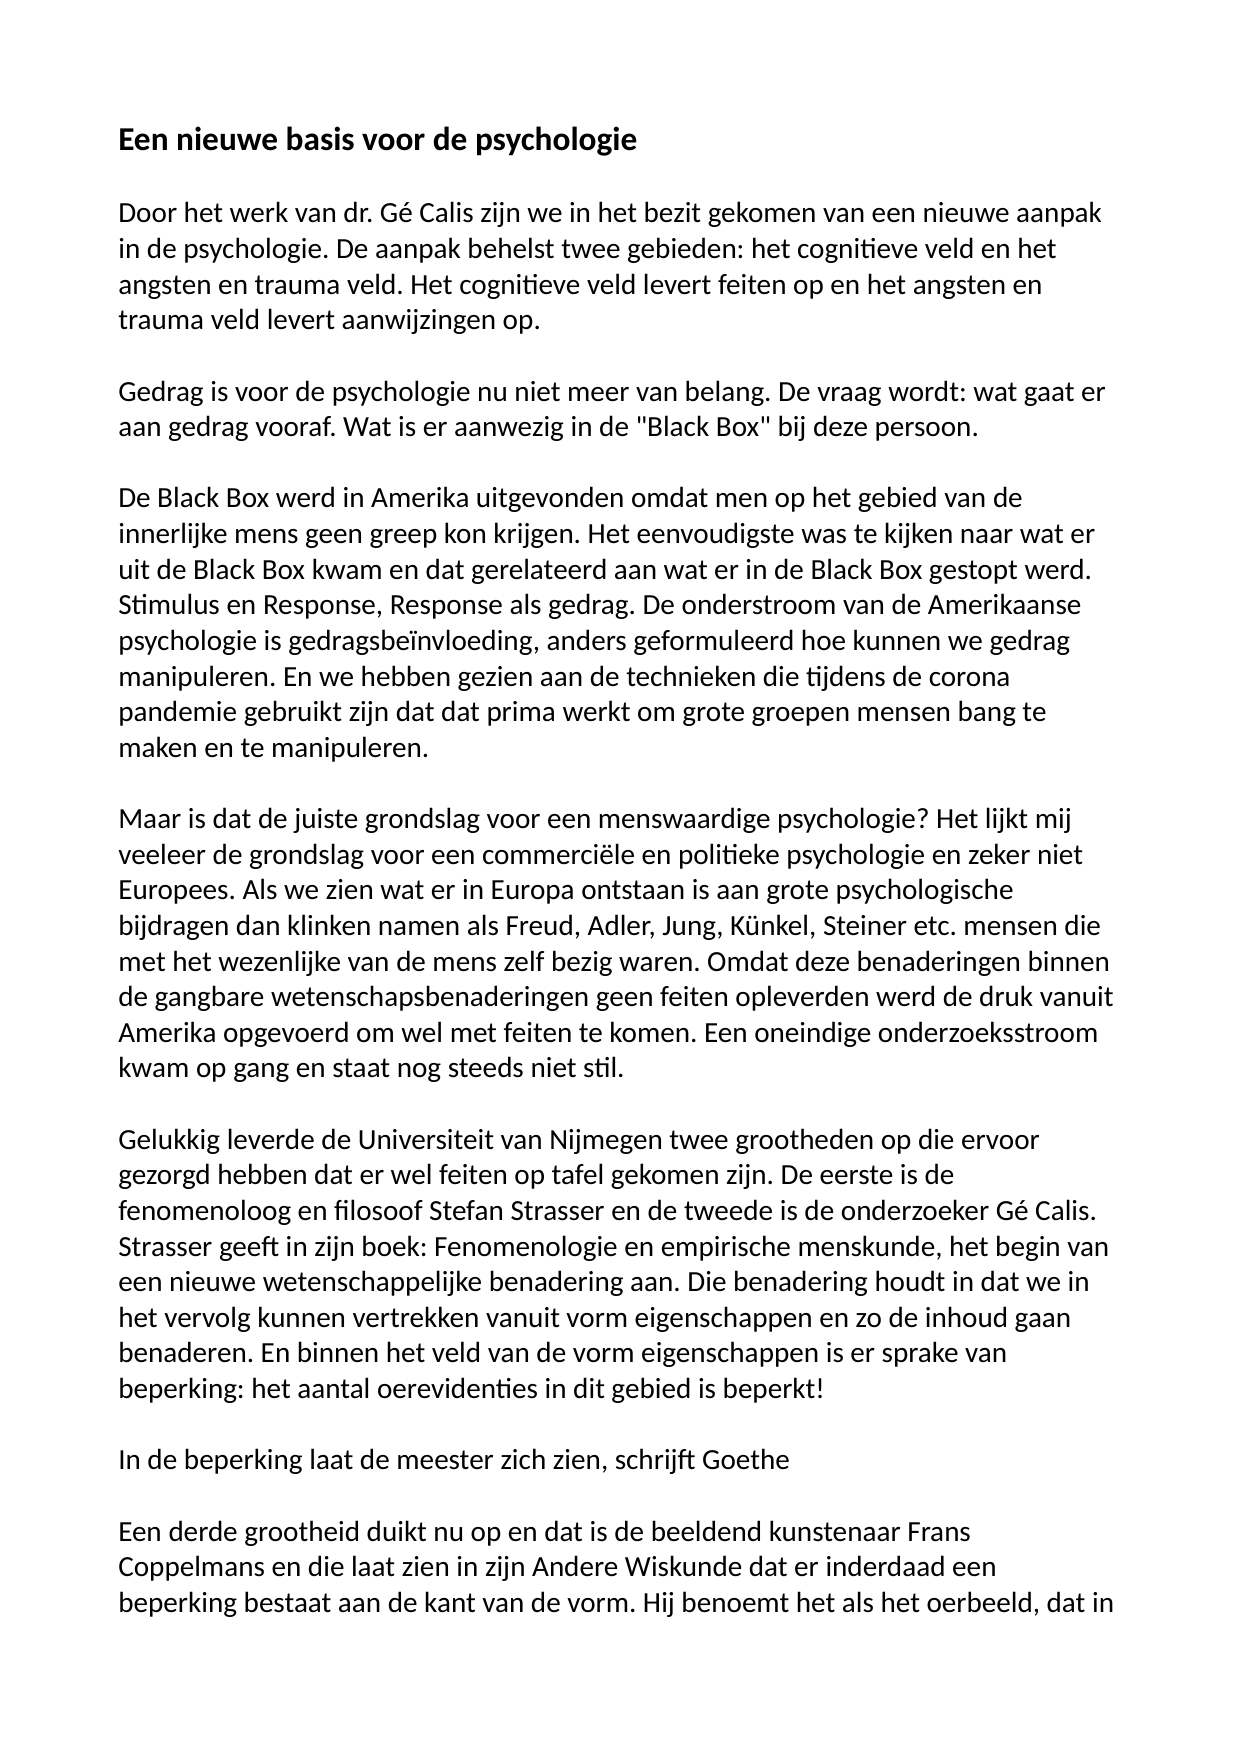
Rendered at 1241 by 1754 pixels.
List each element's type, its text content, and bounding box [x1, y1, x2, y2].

text De Black Box werd in Amerika uitgevonden omdat men op het gebied van de innerlijke mens geen greep kon krijgen. Het eenvoudigste was te kijken naar wat er uit de Black Box kwam en dat gerelateerd aan wat er in de Black Box gestopt werd. Stimulus en Response, Response als gedrag. De onderstroom van de Amerikaanse psychologie is gedragsbeïnvloeding, anders geformuleerd hoe kunnen we gedrag manipuleren. En we hebben gezien aan de technieken die tijdens de corona pandemie gebruikt zijn dat dat prima werkt om grote groepen mensen bang te maken en te manipuleren. [118, 479, 1122, 764]
text Door het werk van dr. Gé Calis zijn we in het bezit gekomen van een nieuwe aanpak in de psychologie. De aanpak behelst twee gebieden: het cognitieve veld en het angsten en trauma veld. Het cognitieve veld levert feiten op en het angsten en trauma veld levert aanwijzingen op. [118, 194, 1122, 337]
text Gelukkig leverde de Universiteit van Nijmegen twee grootheden op die ervoor gezorgd hebben dat er wel feiten op tafel gekomen zijn. De eerste is de fenomenoloog en filosoof Stefan Strasser en de tweede is de onderzoeker Gé Calis. [118, 1121, 1122, 1228]
text Een nieuwe basis voor de psychologie [118, 118, 1122, 159]
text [118, 1513, 1122, 1619]
text Maar is dat de juiste grondslag voor een menswaardige psychologie? Het lijkt mij veeleer de grondslag voor een commerciële en politieke psychologie en zeker niet Europees. Als we zien wat er in Europa ontstaan is aan grote psychologische bijdragen dan klinken namen als Freud, Adler, Jung, Künkel, Steiner etc. mensen die met het wezenlijke van de mens zelf bezig waren. Omdat deze benaderingen binnen de gangbare wetenschapsbenaderingen geen feiten opleverden werd de druk vanuit Amerika opgevoerd om wel met feiten te komen. Een oneindige onderzoeksstroom kwam op gang en staat nog steeds niet stil. [118, 800, 1122, 1085]
text Strasser geeft in zijn boek: Fenomenologie en empirische menskunde, het begin van een nieuwe wetenschappelijke benadering aan. Die benadering houdt in dat we in het vervolg kunnen vertrekken vanuit vorm eigenschappen en zo de inhoud gaan benaderen. En binnen het veld van de vorm eigenschappen is er sprake van beperking: het aantal oerevidenties in dit gebied is beperkt! [118, 1228, 1122, 1406]
text Gedrag is voor de psychologie nu niet meer van belang. De vraag wordt: wat gaat er aan gedrag vooraf. Wat is er aanwezig in de "Black Box" bij deze persoon. [118, 373, 1122, 444]
text In de beperking laat de meester zich zien, schrijft Goethe [118, 1441, 1122, 1477]
